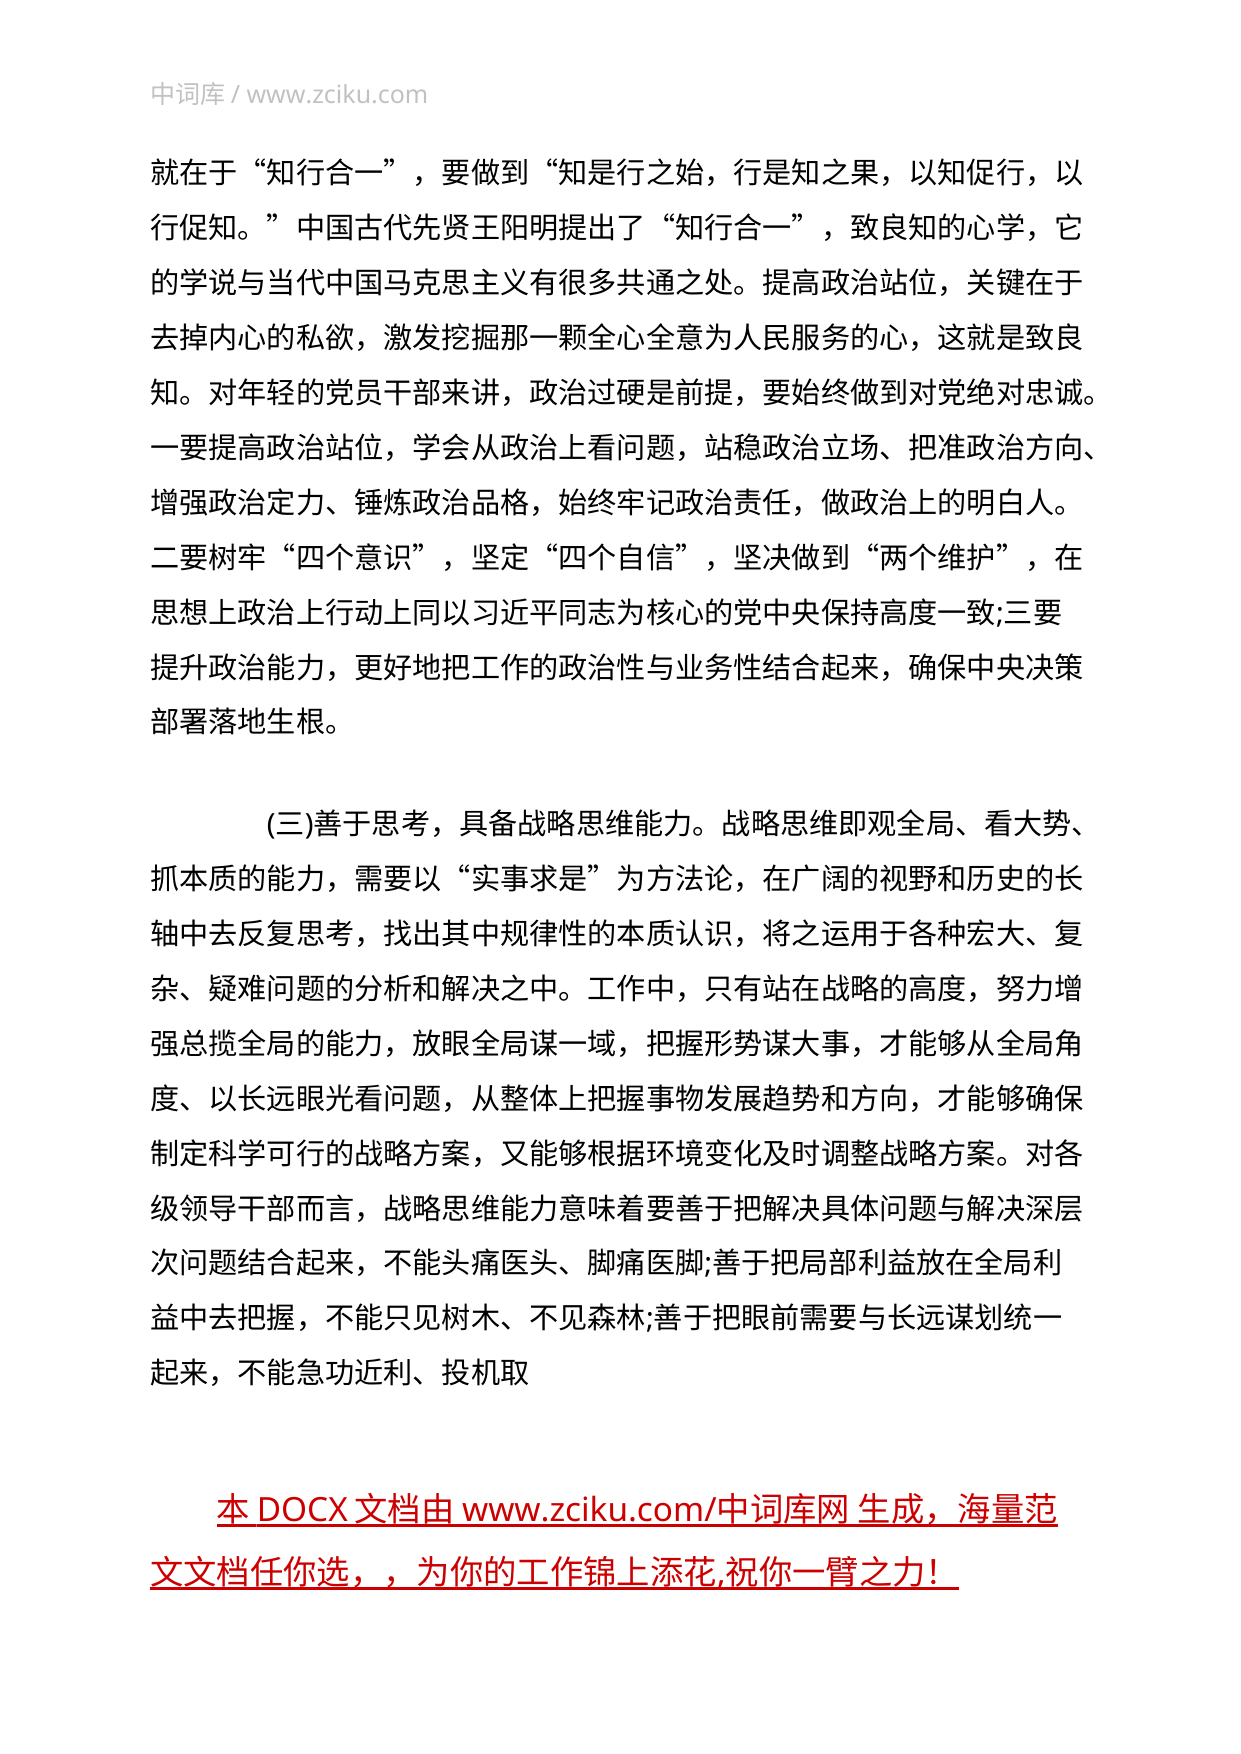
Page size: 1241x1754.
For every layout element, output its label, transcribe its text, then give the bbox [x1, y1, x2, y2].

text (三)善于思考，具备战略思维能力。战略思维即观全局、看大势、抓本质的能力，需要以“实事求是”为方法论，在广阔的视野和历史的长轴中去反复思考，找出其中规律性的本质认识，将之运用于各种宏大、复杂、疑难问题的分析和解决之中。工作中，只有站在战略的高度，努力增强总揽全局的能力，放眼全局谋一域，把握形势谋大事，才能够从全局角度、以长远眼光看问题，从整体上把握事物发展趋势和方向，才能够确保制定科学可行的战略方案，又能够根据环境变化及时调整战略方案。对各级领导干部而言，战略思维能力意味着要善于把解决具体问题与解决深层次问题结合起来，不能头痛医头、脚痛医脚;善于把局部利益放在全局利益中去把握，不能只见树木、不见森林;善于把眼前需要与长远谋划统一起来，不能急功近利、投机取 [150, 801, 1090, 1392]
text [150, 150, 1090, 741]
text 本DOCX文档由 www.zciku.com/中词库网 生成，海量范文文档任你选，，为你的工作锦上添花,祝你一臂之力！ [150, 1483, 1090, 1594]
